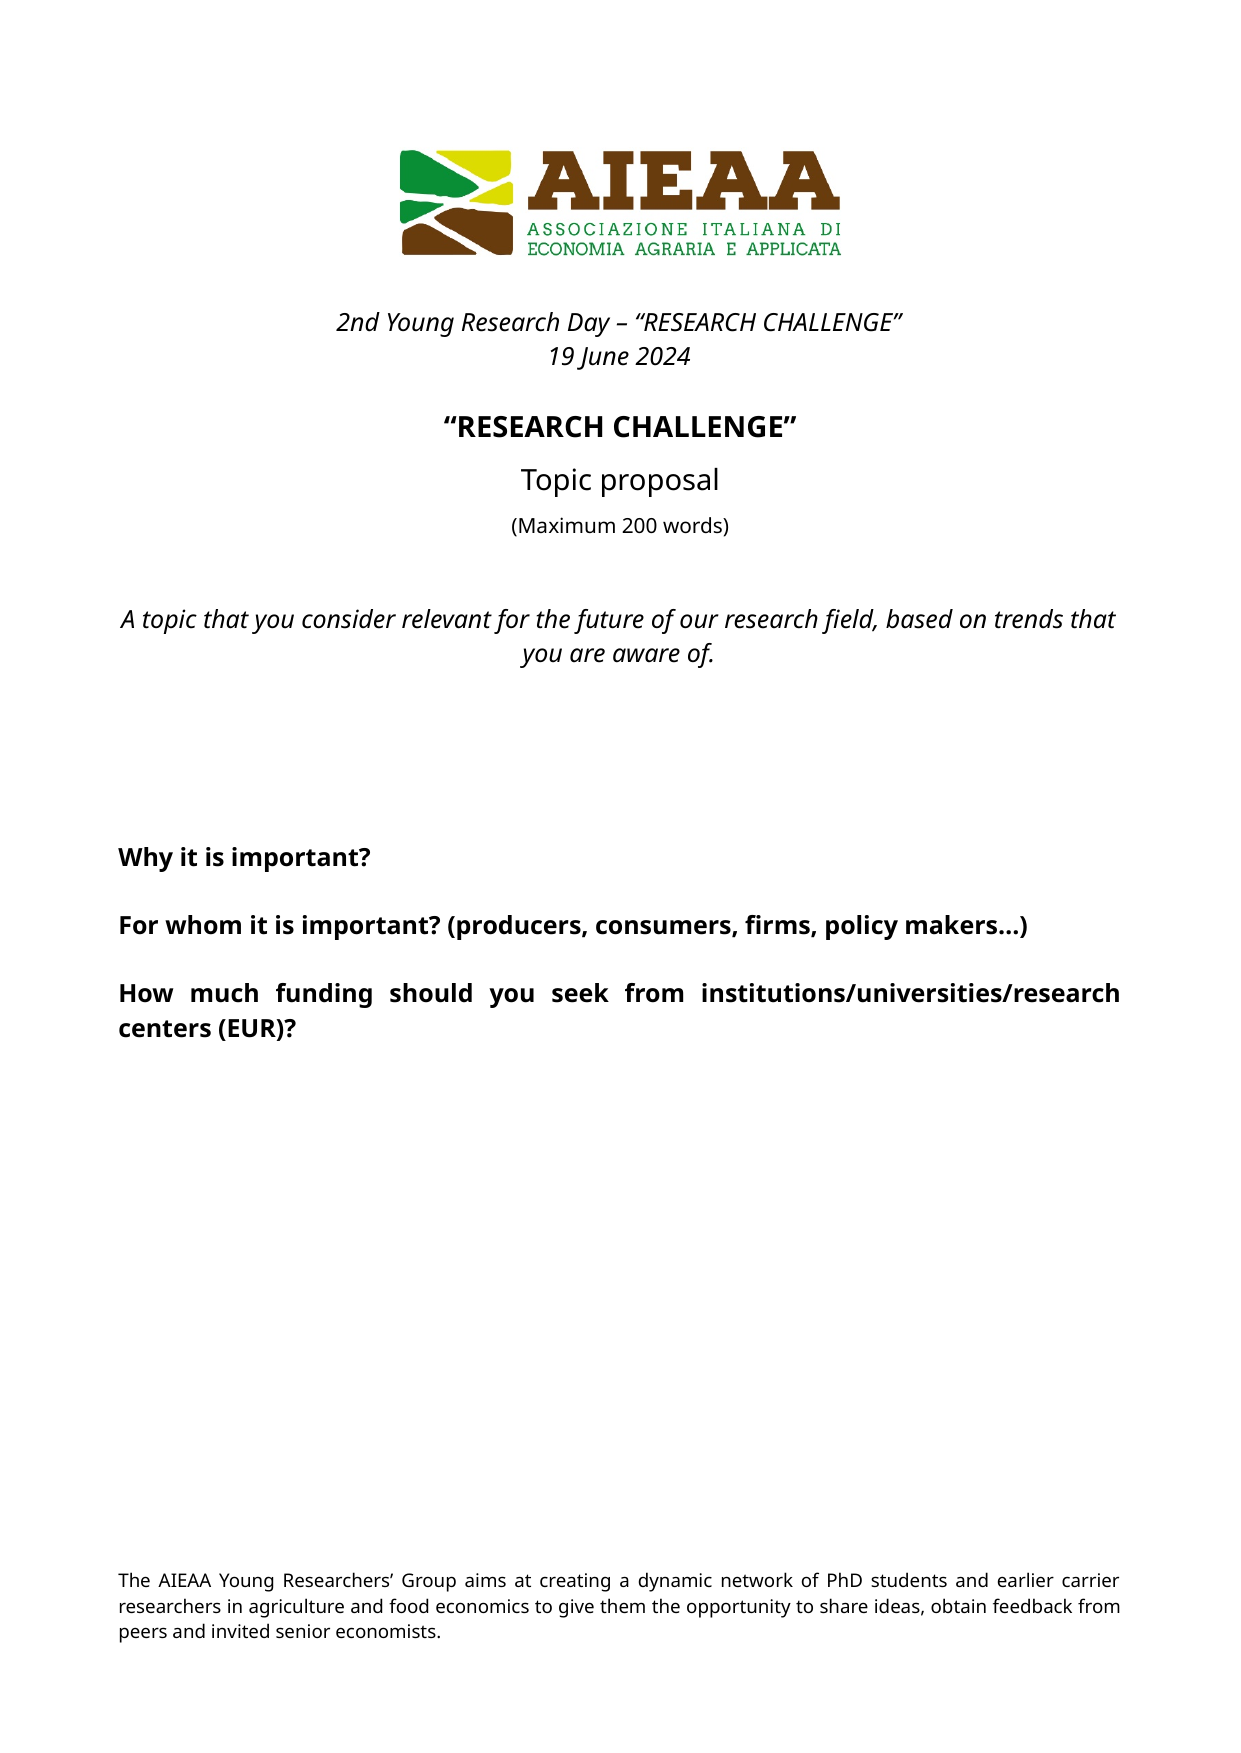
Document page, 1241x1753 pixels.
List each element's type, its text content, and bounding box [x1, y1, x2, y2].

text A topic that you consider relevant for the future of our research field, based on trends that you are aware of. [118, 601, 1122, 669]
text 2nd Young Research Day – “RESEARCH CHALLENGE” [118, 304, 1122, 339]
text 19 June 2024 [118, 339, 1122, 373]
picture [398, 147, 842, 258]
text (Maximum 200 words) [118, 511, 1122, 539]
text Topic proposal [118, 459, 1122, 499]
text “RESEARCH CHALLENGE” [118, 407, 1122, 446]
text How much funding should you seek from institutions/universities/research centers (EUR)? [118, 976, 1122, 1044]
text Why it is important? [118, 840, 1122, 874]
text For whom it is important? (producers, consumers, firms, policy makers…) [118, 908, 1122, 942]
